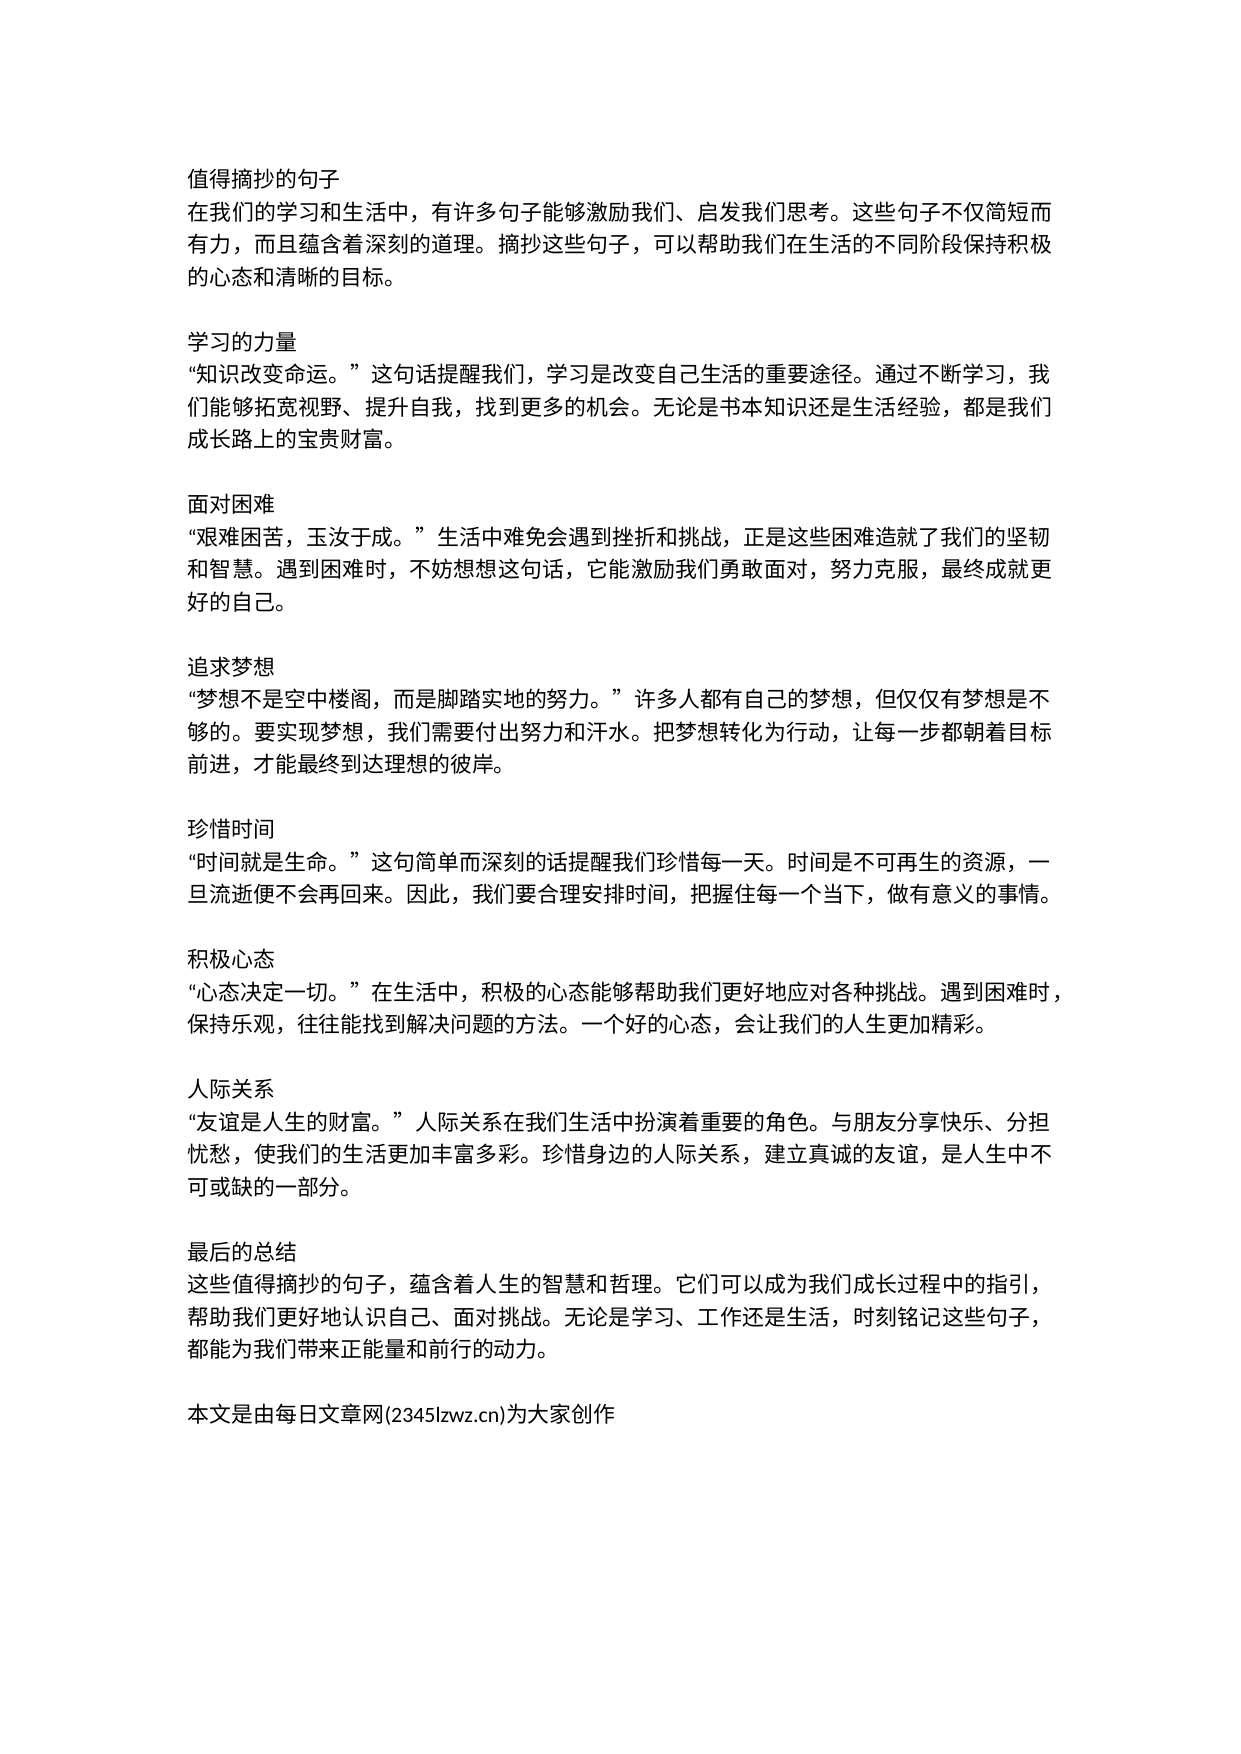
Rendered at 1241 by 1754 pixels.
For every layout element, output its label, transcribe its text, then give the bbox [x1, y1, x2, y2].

text 最后的总结 [187, 1234, 1053, 1267]
text 值得摘抄的句子 [187, 162, 1053, 194]
text “心态决定一切。”在生活中，积极的心态能够帮助我们更好地应对各种挑战。遇到困难时，保持乐观，往往能找到解决问题的方法。一个好的心态，会让我们的人生更加精彩。 [187, 974, 1053, 1039]
text “友谊是人生的财富。”人际关系在我们生活中扮演着重要的角色。与朋友分享快乐、分担忧愁，使我们的生活更加丰富多彩。珍惜身边的人际关系，建立真诚的友谊，是人生中不可或缺的一部分。 [187, 1104, 1053, 1202]
text “知识改变命运。”这句话提醒我们，学习是改变自己生活的重要途径。通过不断学习，我们能够拓宽视野、提升自我，找到更多的机会。无论是书本知识还是生活经验，都是我们成长路上的宝贵财富。 [187, 357, 1053, 454]
text 这些值得摘抄的句子，蕴含着人生的智慧和哲理。它们可以成为我们成长过程中的指引，帮助我们更好地认识自己、面对挑战。无论是学习、工作还是生活，时刻铭记这些句子，都能为我们带来正能量和前行的动力。 [187, 1267, 1053, 1364]
text 积极心态 [187, 942, 1053, 974]
text 在我们的学习和生活中，有许多句子能够激励我们、启发我们思考。这些句子不仅简短而有力，而且蕴含着深刻的道理。摘抄这些句子，可以帮助我们在生活的不同阶段保持积极的心态和清晰的目标。 [187, 194, 1053, 292]
text “梦想不是空中楼阁，而是脚踏实地的努力。”许多人都有自己的梦想，但仅仅有梦想是不够的。要实现梦想，我们需要付出努力和汗水。把梦想转化为行动，让每一步都朝着目标前进，才能最终到达理想的彼岸。 [187, 682, 1053, 779]
text “时间就是生命。”这句简单而深刻的话提醒我们珍惜每一天。时间是不可再生的资源，一旦流逝便不会再回来。因此，我们要合理安排时间，把握住每一个当下，做有意义的事情。 [187, 844, 1053, 909]
text 学习的力量 [187, 324, 1053, 357]
text 面对困难 [187, 487, 1053, 519]
text 追求梦想 [187, 649, 1053, 682]
text 人际关系 [187, 1072, 1053, 1104]
text “艰难困苦，玉汝于成。”生活中难免会遇到挫折和挑战，正是这些困难造就了我们的坚韧和智慧。遇到困难时，不妨想想这句话，它能激励我们勇敢面对，努力克服，最终成就更好的自己。 [187, 519, 1053, 617]
text 珍惜时间 [187, 812, 1053, 844]
text 本文是由每日文章网(2345lzwz.cn)为大家创作 [187, 1397, 1053, 1429]
